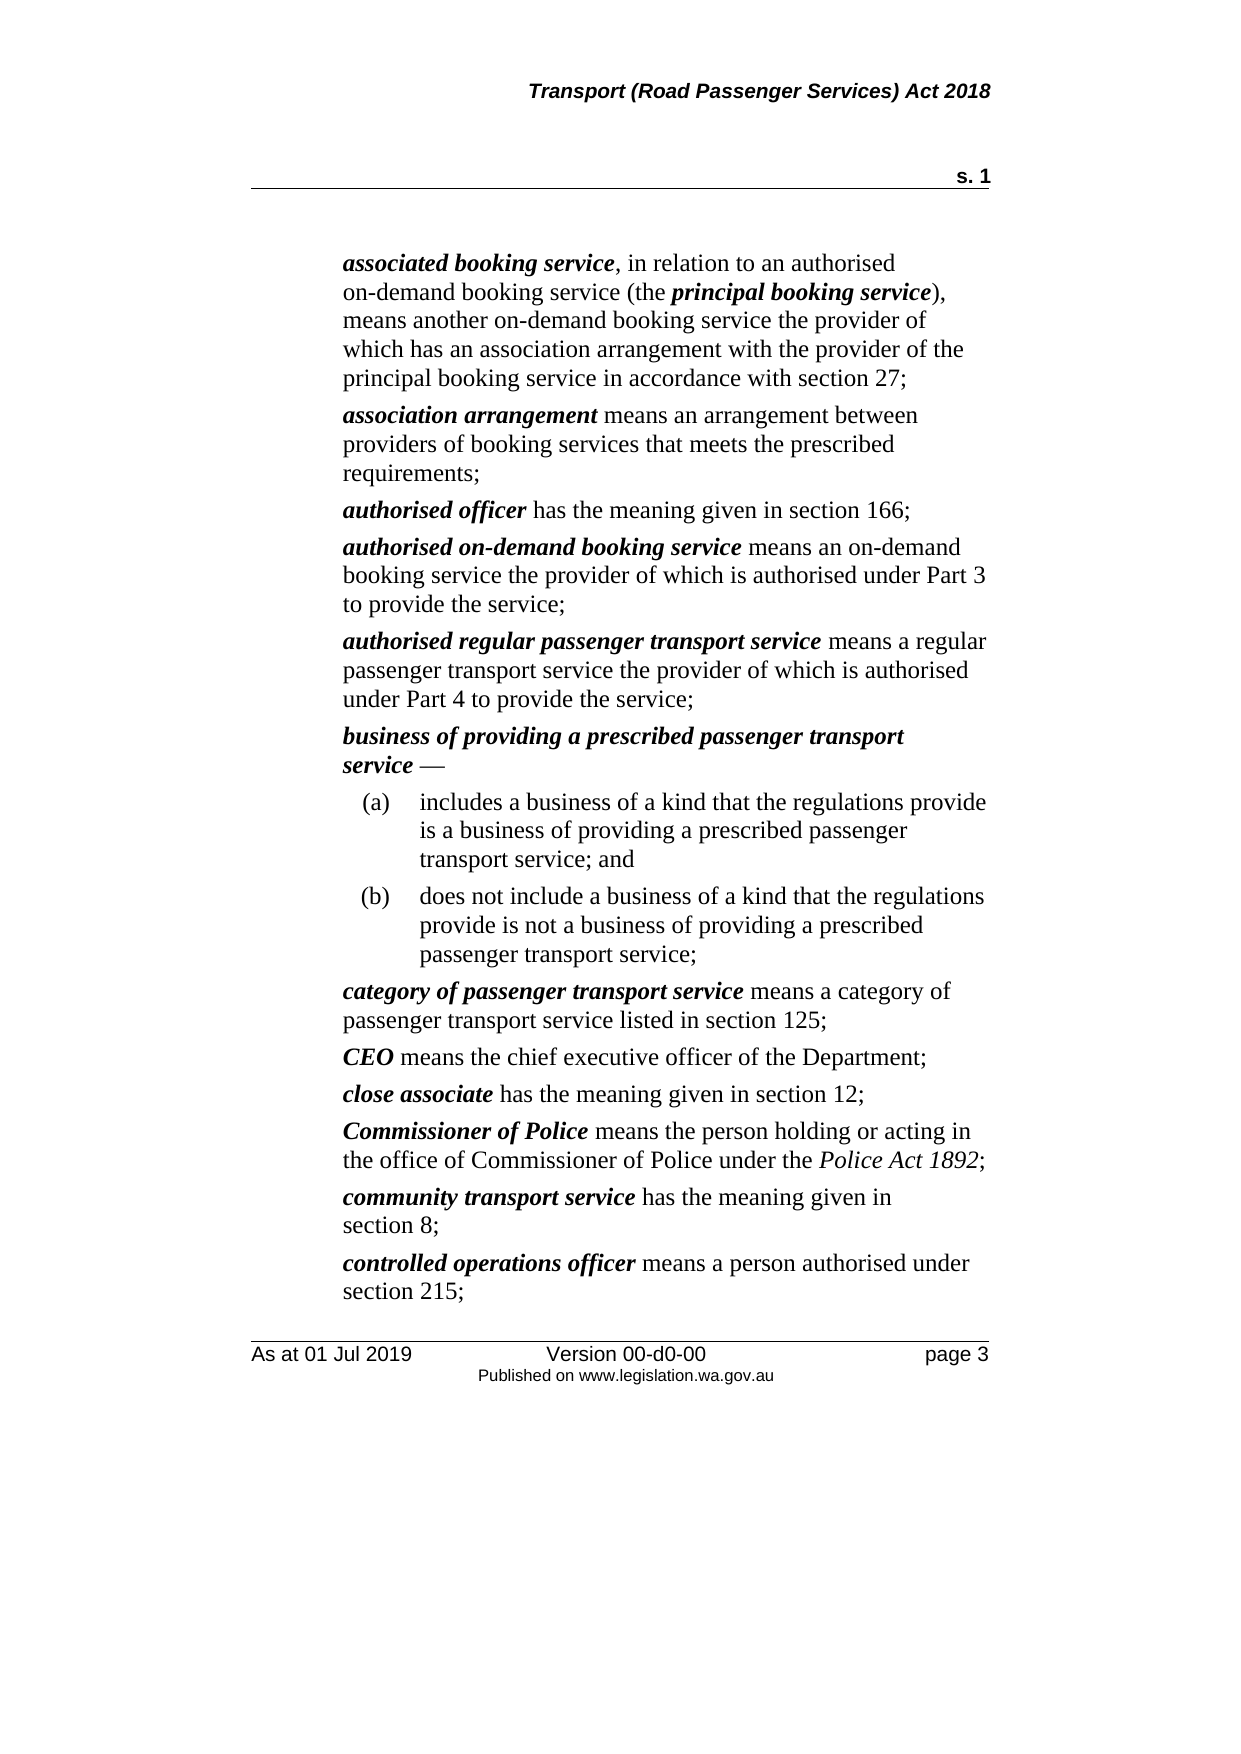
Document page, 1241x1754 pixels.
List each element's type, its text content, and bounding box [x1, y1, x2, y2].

text business of providing a prescribed passenger transport service — [251, 721, 989, 778]
text (a) includes a business of a kind that the regulations provide is a business of providing a prescribed passenger transport service; and [251, 787, 989, 873]
text authorised on-demand booking service means an on-demand booking service the provider of which is authorised under Part 3 to provide the service; [251, 532, 989, 618]
text category of passenger transport service means a category of passenger transport service listed in section 125; [251, 976, 989, 1033]
text controlled operations officer means a person authorised under section 215; [251, 1248, 989, 1305]
text authorised officer has the meaning given in section 166; [251, 495, 989, 523]
text community transport service has the meaning given in section 8; [251, 1182, 989, 1239]
text close associate has the meaning given in section 12; [251, 1079, 989, 1108]
text Commissioner of Police means the person holding or acting in the office of Commissioner of Police under the Police Act 1892; [251, 1116, 989, 1173]
text authorised regular passenger transport service means a regular passenger transport service the provider of which is authorised under Part 4 to provide the service; [251, 626, 989, 713]
text association arrangement means an arrangement between providers of booking services that meets the prescribed requirements; [251, 400, 989, 486]
text associated booking service, in relation to an authorised on-demand booking service (the principal booking service), means another on-demand booking service the provider of which has an association arrangement with the provider of the principal booking service in accordance with section 27; [251, 248, 989, 392]
text (b) does not include a business of a kind that the regulations provide is not a business of providing a prescribed passenger transport service; [251, 881, 989, 968]
text CEO means the chief executive officer of the Department; [251, 1042, 989, 1071]
